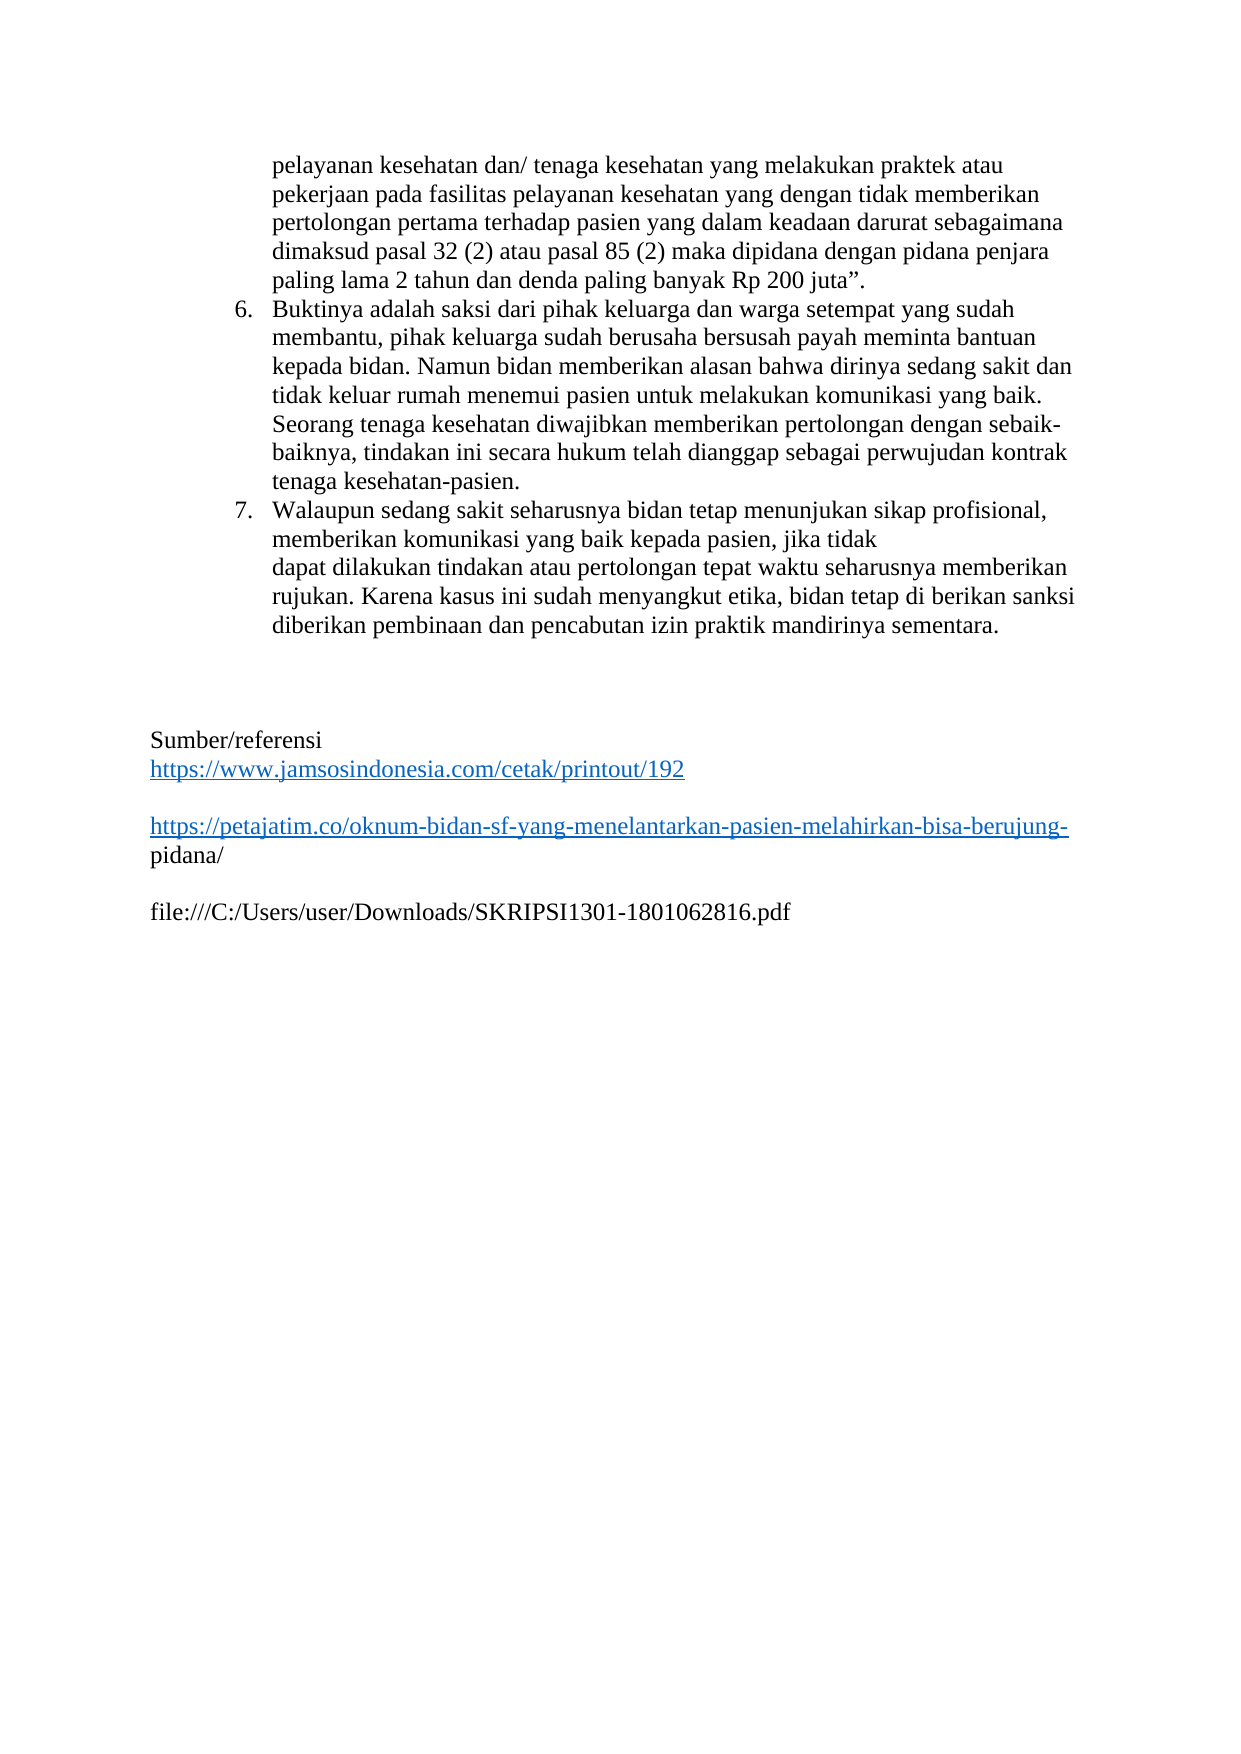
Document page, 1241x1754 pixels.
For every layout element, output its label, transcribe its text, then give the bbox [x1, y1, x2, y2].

text Sumber/referensi [150, 725, 1090, 754]
text file:///C:/Users/user/Downloads/SKRIPSI1301-1801062816.pdf [150, 897, 1090, 926]
list Buktinya adalah saksi dari pihak keluarga dan warga setempat yang sudah membantu, pihak keluarga sudah berusaha bersusah payah meminta bantuan kepada bidan. Namun bidan memberikan alasan bahwa dirinya sedang sakit dan tidak keluar rumah menemui pasien untuk melakukan komunikasi yang baik. Seorang tenaga kesehatan diwajibkan memberikan pertolongan dengan sebaik-baiknya, tindakan ini secara hukum telah dianggap sebagai perwujudan kontrak tenaga kesehatan-pasien. [234, 294, 1090, 495]
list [234, 150, 1090, 236]
list dapat dilakukan tindakan atau pertolongan tepat waktu seharusnya memberikan rujukan. Karena kasus ini sudah menyangkut etika, bidan tetap di berikan sanksi diberikan pembinaan dan pencabutan izin praktik mandirinya sementara. [272, 552, 1090, 639]
text pidana/ [150, 840, 1090, 869]
list dimaksud pasal 32 (2) atau pasal 85 (2) maka dipidana dengan pidana penjara paling lama 2 tahun dan denda paling banyak Rp 200 juta”. [272, 236, 1090, 294]
text https://www.jamsosindonesia.com/cetak/printout/192 [150, 754, 1090, 782]
list Walaupun sedang sakit seharusnya bidan tetap menunjukan sikap profisional, memberikan komunikasi yang baik kepada pasien, jika tidak [234, 495, 1090, 552]
text https://petajatim.co/oknum-bidan-sf-yang-menelantarkan-pasien-melahirkan-bisa-berujung- [150, 811, 1090, 840]
